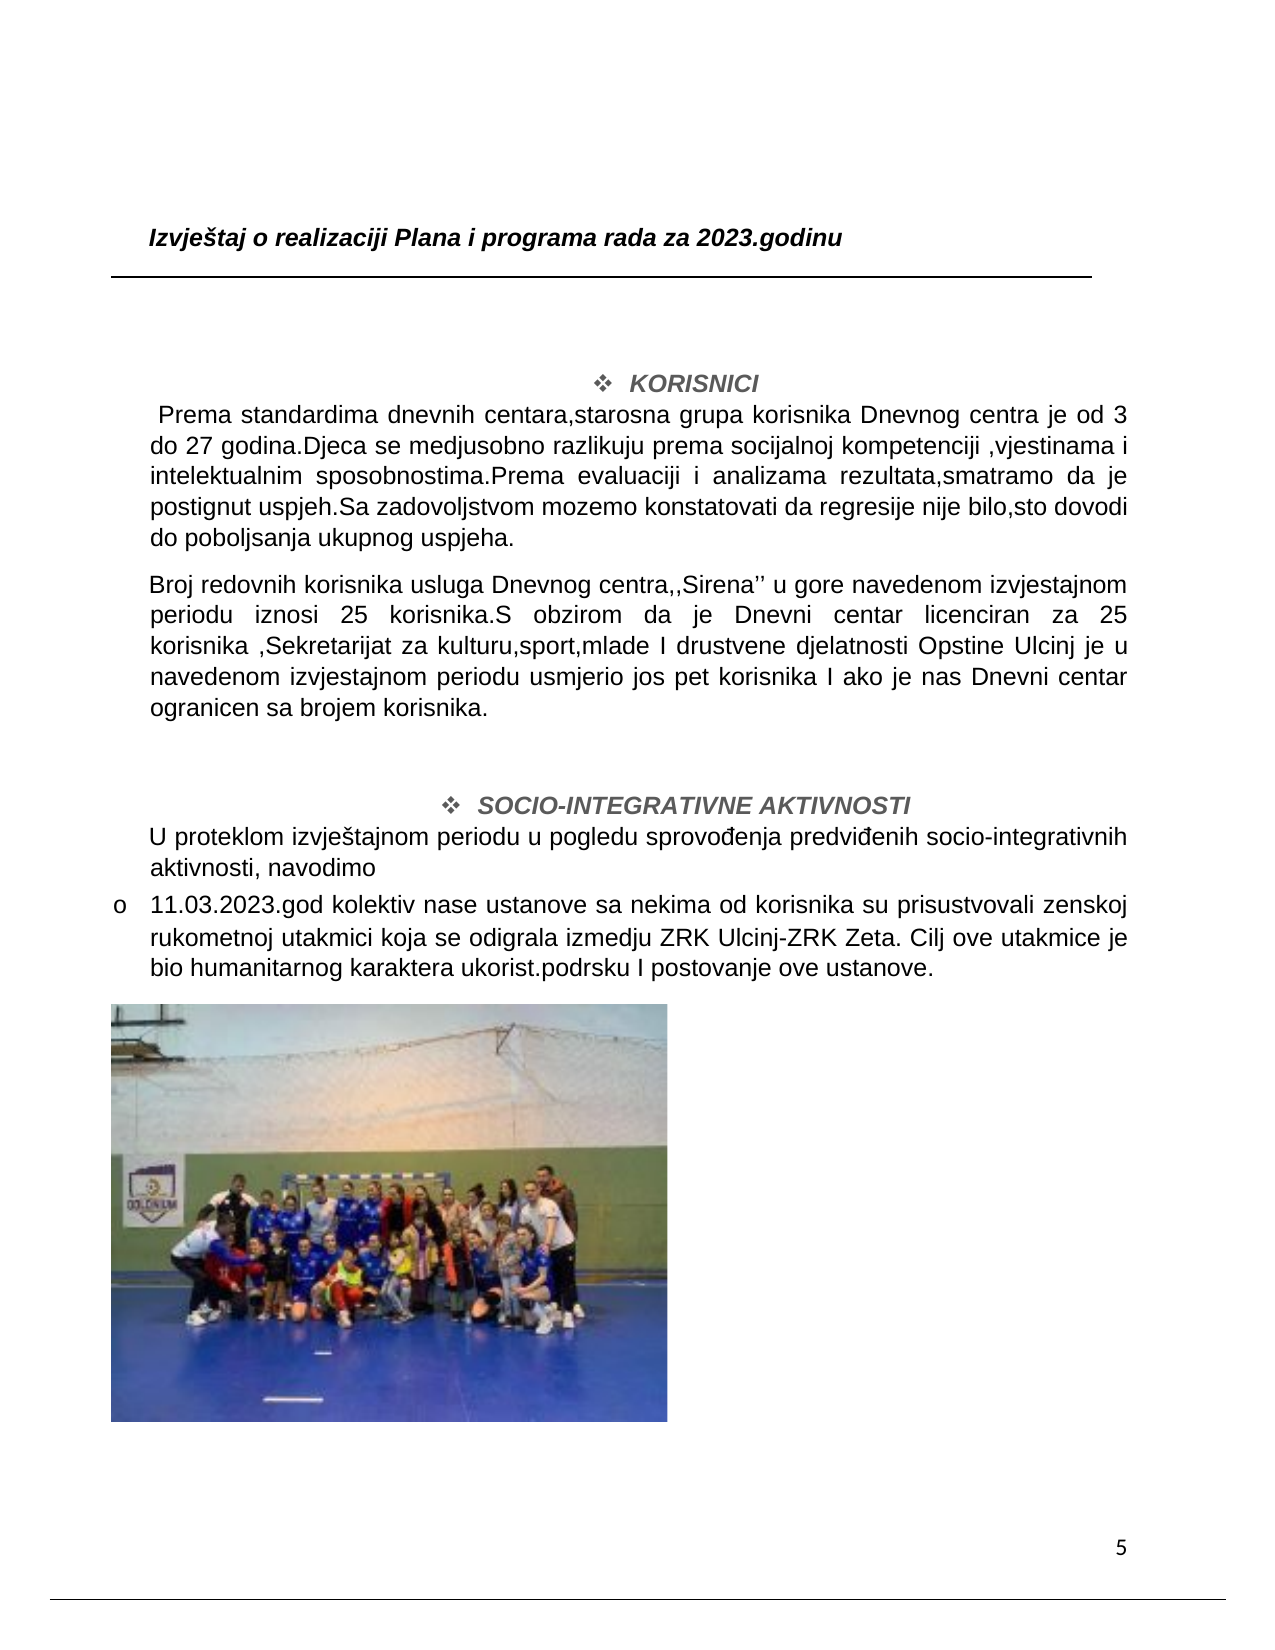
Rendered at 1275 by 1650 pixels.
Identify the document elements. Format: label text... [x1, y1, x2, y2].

text U proteklom izvještajnom periodu u pogledu sprovođenja predviđenih socio-integrativnih aktivnosti, navodimo [149, 822, 1129, 882]
picture [111, 1004, 668, 1422]
text Broj redovnih korisnika usluga Dnevnog centra,,Sirena’’ u gore navedenom izvjestajnom periodu iznosi 25 korisnika.S obzirom da je Dnevni centar licenciran za 25 korisnika ,Sekretarijat za kulturu,sport,mlade I drustvene djelatnosti Opstine Ulcinj je u navedenom izvjestajnom periodu usmjerio jos pet korisnika I ako je nas Dnevni centar ogranicen sa brojem korisnika. [149, 570, 1129, 721]
list 11.03.2023.god kolektiv nase ustanove sa nekima od korisnika su prisustvovali zenskoj rukometnoj utakmici koja se odigrala izmedju ZRK Ulcinj-ZRK Zeta. Cilj ove utakmice je bio humanitarnog karaktera ukorist.podrsku I postovanje ove ustanove. [112, 890, 1129, 982]
list SOCIO-INTEGRATIVNE AKTIVNOSTI [202, 791, 1148, 820]
subtitle Izvještaj o realizaciji Plana i programa rada za 2023.godinu [149, 223, 1149, 252]
list KORISNICI [202, 369, 1148, 397]
text Prema standardima dnevnih centara,starosna grupa korisnika Dnevnog centra je od 3 do 27 godina.Djeca se medjusobno razlikuju prema socijalnoj kompetenciji ,vjestinama i intelektualnim sposobnostima.Prema evaluaciji i analizama rezultata,smatramo da je postignut uspjeh.Sa zadovoljstvom mozemo konstatovati da regresije nije bilo,sto dovodi do poboljsanja ukupnog uspjeha. [149, 400, 1129, 552]
